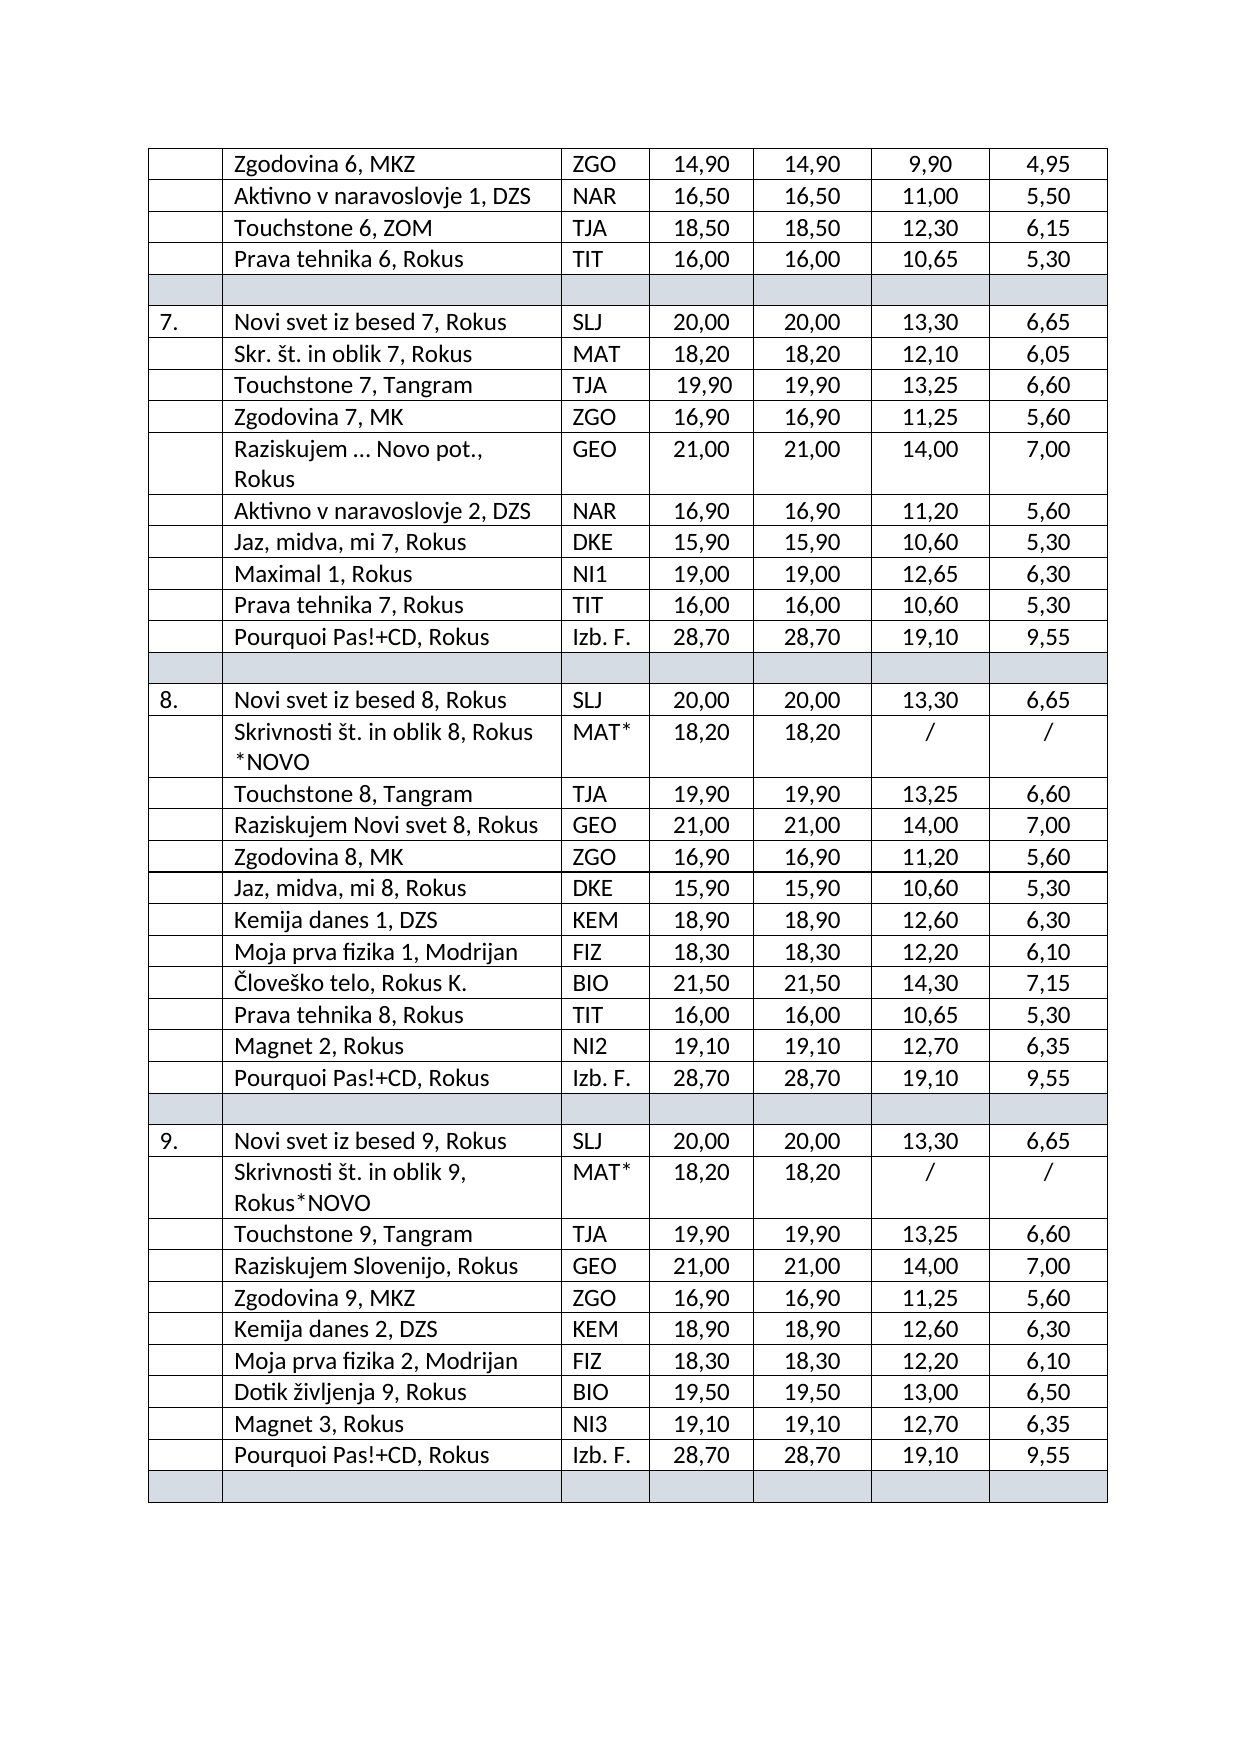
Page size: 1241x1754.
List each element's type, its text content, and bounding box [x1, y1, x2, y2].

table_cell Zgodovina 7, MK [223, 401, 561, 432]
table_cell / [990, 716, 1107, 777]
table_cell [223, 1471, 561, 1502]
table_cell [754, 653, 871, 683]
table_cell GEO [562, 433, 649, 494]
table_cell TIT [562, 590, 649, 620]
table_cell FIZ [562, 1345, 649, 1375]
table_cell 19,90 [754, 778, 871, 808]
table_cell Prava tehnika 6, Rokus [223, 243, 561, 274]
table_cell [149, 653, 222, 683]
table_cell 13,30 [872, 306, 989, 337]
table_cell Moja prva fizika 1, Modrijan [223, 936, 561, 966]
table_cell [872, 1471, 989, 1502]
table_cell 19,50 [650, 1376, 753, 1407]
table_cell TIT [562, 243, 649, 274]
table_cell Izb. F. [562, 1062, 649, 1092]
table_cell [149, 590, 222, 620]
table_cell 14,30 [872, 967, 989, 998]
table_cell 12,30 [872, 212, 989, 242]
table_cell [149, 716, 222, 777]
table_cell Kemija danes 2, DZS [223, 1313, 561, 1344]
table_cell 12,70 [872, 1408, 989, 1438]
table_cell [149, 778, 222, 808]
table_cell 16,90 [650, 495, 753, 525]
table_cell 18,90 [650, 1313, 753, 1344]
table_cell SLJ [562, 684, 649, 715]
table_cell Aktivno v naravoslovje 1, DZS [223, 180, 561, 211]
table_cell 18,30 [650, 936, 753, 966]
table_cell Zgodovina 9, MKZ [223, 1282, 561, 1312]
table_cell [149, 967, 222, 998]
table_cell 11,20 [872, 841, 989, 871]
table_cell [990, 1471, 1107, 1502]
table_cell Skrivnosti št. in oblik 8, Rokus *NOVO [223, 716, 561, 777]
table_cell Moja prva fizika 2, Modrijan [223, 1345, 561, 1375]
table_cell 19,10 [872, 621, 989, 652]
table_cell MAT* [562, 716, 649, 777]
table_cell 14,90 [650, 149, 753, 179]
table_cell 11,20 [872, 495, 989, 525]
table_cell 8. [149, 684, 222, 715]
table_cell Človeško telo, Rokus K. [223, 967, 561, 998]
table_cell Jaz, midva, mi 7, Rokus [223, 526, 561, 557]
table_cell [149, 1250, 222, 1281]
table_cell [149, 1376, 222, 1407]
table_cell 16,50 [650, 180, 753, 211]
table_cell 10,60 [872, 873, 989, 903]
table_cell [562, 275, 649, 305]
table_cell 16,90 [754, 1282, 871, 1312]
table_cell 7. [149, 306, 222, 337]
table_cell 15,90 [650, 873, 753, 903]
table_cell KEM [562, 1313, 649, 1344]
table_cell 19,10 [650, 1030, 753, 1061]
table_cell [562, 1094, 649, 1124]
table_cell 5,30 [990, 526, 1107, 557]
table_cell 7,00 [990, 433, 1107, 494]
table_cell [149, 433, 222, 494]
table_cell 15,90 [754, 526, 871, 557]
table_cell [149, 370, 222, 400]
table_cell [149, 1157, 222, 1218]
table_cell 6,10 [990, 1345, 1107, 1375]
table_cell [223, 275, 561, 305]
table_cell Magnet 2, Rokus [223, 1030, 561, 1061]
table_cell Pourquoi Pas!+CD, Rokus [223, 1062, 561, 1092]
table_cell DKE [562, 873, 649, 903]
table_cell 19,50 [754, 1376, 871, 1407]
table_cell 28,70 [650, 621, 753, 652]
table_cell Novi svet iz besed 8, Rokus [223, 684, 561, 715]
table_cell [149, 904, 222, 934]
table_cell 9,55 [990, 1440, 1107, 1470]
table_cell 6,60 [990, 370, 1107, 400]
table_cell 18,30 [754, 1345, 871, 1375]
table_cell Novi svet iz besed 7, Rokus [223, 306, 561, 337]
table_cell 6,50 [990, 1376, 1107, 1407]
table_cell 13,25 [872, 778, 989, 808]
table_cell Zgodovina 8, MK [223, 841, 561, 871]
table_cell Izb. F. [562, 1440, 649, 1470]
table_cell DKE [562, 526, 649, 557]
table_cell FIZ [562, 936, 649, 966]
table_cell ZGO [562, 149, 649, 179]
table_cell 5,30 [990, 590, 1107, 620]
table_cell NAR [562, 180, 649, 211]
table_cell KEM [562, 904, 649, 934]
table_cell Touchstone 6, ZOM [223, 212, 561, 242]
table_cell 12,60 [872, 904, 989, 934]
table_cell 21,00 [754, 1250, 871, 1281]
table_cell [149, 243, 222, 274]
table_cell Skr. št. in oblik 7, Rokus [223, 338, 561, 368]
table_cell [149, 212, 222, 242]
table_cell [562, 1471, 649, 1502]
table_cell [149, 1313, 222, 1344]
table_cell Skrivnosti št. in oblik 9, Rokus*NOVO [223, 1157, 561, 1218]
table_cell TJA [562, 778, 649, 808]
table_cell 21,00 [754, 809, 871, 840]
table_cell 20,00 [650, 684, 753, 715]
table_cell 21,00 [650, 809, 753, 840]
table_cell 21,50 [650, 967, 753, 998]
table_cell 7,00 [990, 1250, 1107, 1281]
table_cell [650, 1471, 753, 1502]
table_cell 5,60 [990, 495, 1107, 525]
table_cell 6,65 [990, 1125, 1107, 1156]
table_cell 28,70 [754, 1062, 871, 1092]
table_cell Dotik življenja 9, Rokus [223, 1376, 561, 1407]
table_cell BIO [562, 967, 649, 998]
table_cell / [872, 716, 989, 777]
table_cell Raziskujem … Novo pot., Rokus [223, 433, 561, 494]
table_cell 18,30 [650, 1345, 753, 1375]
table_cell NI1 [562, 558, 649, 588]
table_cell 19,00 [754, 558, 871, 588]
table_cell TJA [562, 1219, 649, 1249]
table_cell 13,00 [872, 1376, 989, 1407]
table_cell 6,30 [990, 1313, 1107, 1344]
table_cell 21,00 [650, 1250, 753, 1281]
table_cell SLJ [562, 1125, 649, 1156]
table_cell 11,25 [872, 1282, 989, 1312]
table_cell 14,00 [872, 809, 989, 840]
table_cell Raziskujem Slovenijo, Rokus [223, 1250, 561, 1281]
table_cell [149, 1062, 222, 1092]
table_cell 18,20 [754, 338, 871, 368]
table_cell 20,00 [754, 306, 871, 337]
table_cell [149, 1471, 222, 1502]
table_cell 16,00 [650, 999, 753, 1029]
table_cell [990, 275, 1107, 305]
table_cell 18,20 [650, 716, 753, 777]
table_cell 18,20 [754, 716, 871, 777]
table_cell MAT [562, 338, 649, 368]
table_cell [149, 1030, 222, 1061]
table_cell 16,00 [754, 999, 871, 1029]
table_cell 18,20 [650, 1157, 753, 1218]
table_cell TIT [562, 999, 649, 1029]
table_cell [149, 621, 222, 652]
table_cell [149, 401, 222, 432]
table_cell [650, 1094, 753, 1124]
table_cell 19,00 [650, 558, 753, 588]
table_cell Touchstone 7, Tangram [223, 370, 561, 400]
table_cell Jaz, midva, mi 8, Rokus [223, 873, 561, 903]
table_cell [149, 1094, 222, 1124]
table_cell 6,35 [990, 1408, 1107, 1438]
table_cell 6,15 [990, 212, 1107, 242]
table_cell 5,30 [990, 873, 1107, 903]
table_cell Raziskujem Novi svet 8, Rokus [223, 809, 561, 840]
table_cell 6,65 [990, 684, 1107, 715]
table_cell 16,00 [650, 243, 753, 274]
table_cell 16,90 [754, 401, 871, 432]
table_cell NI2 [562, 1030, 649, 1061]
table_cell [149, 809, 222, 840]
table_cell [149, 149, 222, 179]
table_cell 5,30 [990, 999, 1107, 1029]
table_cell 12,20 [872, 1345, 989, 1375]
table_cell SLJ [562, 306, 649, 337]
table_cell 19,10 [872, 1062, 989, 1092]
table_cell [149, 936, 222, 966]
table_cell 11,00 [872, 180, 989, 211]
table_cell 28,70 [754, 621, 871, 652]
table_cell 9. [149, 1125, 222, 1156]
table_cell 15,90 [754, 873, 871, 903]
table_cell [872, 275, 989, 305]
table_cell [990, 653, 1107, 683]
table_cell 5,50 [990, 180, 1107, 211]
table_cell Novi svet iz besed 9, Rokus [223, 1125, 561, 1156]
table_cell 12,65 [872, 558, 989, 588]
table_cell 6,30 [990, 558, 1107, 588]
table_cell [223, 1094, 561, 1124]
table_cell 9,55 [990, 621, 1107, 652]
table_cell 20,00 [754, 1125, 871, 1156]
table_cell [149, 1408, 222, 1438]
table_cell [990, 1094, 1107, 1124]
table_cell ZGO [562, 841, 649, 871]
table_cell 19,90 [650, 778, 753, 808]
table_cell [149, 1219, 222, 1249]
table_cell Touchstone 9, Tangram [223, 1219, 561, 1249]
table_cell [149, 873, 222, 903]
table_cell 18,20 [754, 1157, 871, 1218]
table_cell 19,90 [754, 1219, 871, 1249]
table_cell 16,90 [650, 841, 753, 871]
table_cell [872, 1094, 989, 1124]
table_cell [872, 653, 989, 683]
table_cell [149, 1282, 222, 1312]
table_cell Touchstone 8, Tangram [223, 778, 561, 808]
table_cell Prava tehnika 8, Rokus [223, 999, 561, 1029]
table_cell 5,30 [990, 243, 1107, 274]
table_cell 28,70 [650, 1062, 753, 1092]
table_cell 12,10 [872, 338, 989, 368]
table_cell [149, 1440, 222, 1470]
table_cell 20,00 [650, 1125, 753, 1156]
table_cell [149, 180, 222, 211]
table_cell 4,95 [990, 149, 1107, 179]
table_cell Maximal 1, Rokus [223, 558, 561, 588]
table_cell 16,00 [754, 590, 871, 620]
table_cell 18,50 [650, 212, 753, 242]
table_cell 19,10 [754, 1408, 871, 1438]
table_cell [149, 1345, 222, 1375]
table_cell 19,90 [650, 370, 753, 400]
table_cell 16,90 [754, 495, 871, 525]
table_cell [149, 558, 222, 588]
table_cell ZGO [562, 1282, 649, 1312]
table_cell Zgodovina 6, MKZ [223, 149, 561, 179]
table_cell [650, 275, 753, 305]
table_cell 7,15 [990, 967, 1107, 998]
table_cell 14,90 [754, 149, 871, 179]
table_cell 18,90 [754, 1313, 871, 1344]
table_cell 19,90 [650, 1219, 753, 1249]
table_cell 18,20 [650, 338, 753, 368]
table_cell [149, 495, 222, 525]
table_cell 14,00 [872, 433, 989, 494]
table_cell 19,10 [872, 1440, 989, 1470]
table_cell Magnet 3, Rokus [223, 1408, 561, 1438]
table_cell 20,00 [754, 684, 871, 715]
table_cell 6,10 [990, 936, 1107, 966]
table_cell 13,30 [872, 684, 989, 715]
table_cell 10,65 [872, 999, 989, 1029]
table_cell GEO [562, 809, 649, 840]
table_cell 10,65 [872, 243, 989, 274]
table_cell Kemija danes 1, DZS [223, 904, 561, 934]
table_cell [754, 1094, 871, 1124]
table_cell TJA [562, 212, 649, 242]
table_cell 6,60 [990, 1219, 1107, 1249]
table_cell NI3 [562, 1408, 649, 1438]
table_cell / [872, 1157, 989, 1218]
table_cell Aktivno v naravoslovje 2, DZS [223, 495, 561, 525]
table_cell NAR [562, 495, 649, 525]
table_cell [149, 841, 222, 871]
table_cell 18,30 [754, 936, 871, 966]
table_cell GEO [562, 1250, 649, 1281]
table_cell 6,65 [990, 306, 1107, 337]
table_cell 21,00 [650, 433, 753, 494]
table_cell [650, 653, 753, 683]
table_cell [149, 275, 222, 305]
table_cell 5,60 [990, 841, 1107, 871]
table_cell [149, 999, 222, 1029]
table_cell 16,00 [754, 243, 871, 274]
table_cell 6,30 [990, 904, 1107, 934]
table_cell 13,30 [872, 1125, 989, 1156]
table_cell 28,70 [650, 1440, 753, 1470]
table_cell / [990, 1157, 1107, 1218]
table_cell 19,10 [754, 1030, 871, 1061]
table_cell [149, 526, 222, 557]
table_cell 12,20 [872, 936, 989, 966]
table_cell [754, 1471, 871, 1502]
table_cell 18,90 [650, 904, 753, 934]
table_cell [754, 275, 871, 305]
table_cell Prava tehnika 7, Rokus [223, 590, 561, 620]
table_cell 18,90 [754, 904, 871, 934]
table_cell 20,00 [650, 306, 753, 337]
table_cell 9,90 [872, 149, 989, 179]
table_cell 12,60 [872, 1313, 989, 1344]
table_cell 19,90 [754, 370, 871, 400]
table_cell TJA [562, 370, 649, 400]
table_cell 6,60 [990, 778, 1107, 808]
table_cell 13,25 [872, 370, 989, 400]
table_cell 13,25 [872, 1219, 989, 1249]
table_cell [562, 653, 649, 683]
table_cell 16,90 [650, 401, 753, 432]
table_cell 16,00 [650, 590, 753, 620]
table_cell 28,70 [754, 1440, 871, 1470]
table_cell Pourquoi Pas!+CD, Rokus [223, 621, 561, 652]
table_cell 19,10 [650, 1408, 753, 1438]
table_cell 9,55 [990, 1062, 1107, 1092]
table_cell 6,35 [990, 1030, 1107, 1061]
table_cell BIO [562, 1376, 649, 1407]
table_cell 10,60 [872, 590, 989, 620]
table_cell ZGO [562, 401, 649, 432]
table_cell 7,00 [990, 809, 1107, 840]
table_cell 5,60 [990, 1282, 1107, 1312]
table_cell 15,90 [650, 526, 753, 557]
table_cell [223, 653, 561, 683]
table_cell Pourquoi Pas!+CD, Rokus [223, 1440, 561, 1470]
table_cell 11,25 [872, 401, 989, 432]
table_cell Izb. F. [562, 621, 649, 652]
table_cell 16,90 [754, 841, 871, 871]
table_cell 21,50 [754, 967, 871, 998]
table_cell 16,90 [650, 1282, 753, 1312]
table_cell 10,60 [872, 526, 989, 557]
table_cell MAT* [562, 1157, 649, 1218]
table_cell 5,60 [990, 401, 1107, 432]
table_cell 16,50 [754, 180, 871, 211]
table_cell [149, 338, 222, 368]
table_cell 6,05 [990, 338, 1107, 368]
table_cell 12,70 [872, 1030, 989, 1061]
table_cell 14,00 [872, 1250, 989, 1281]
table_cell 21,00 [754, 433, 871, 494]
table_cell 18,50 [754, 212, 871, 242]
